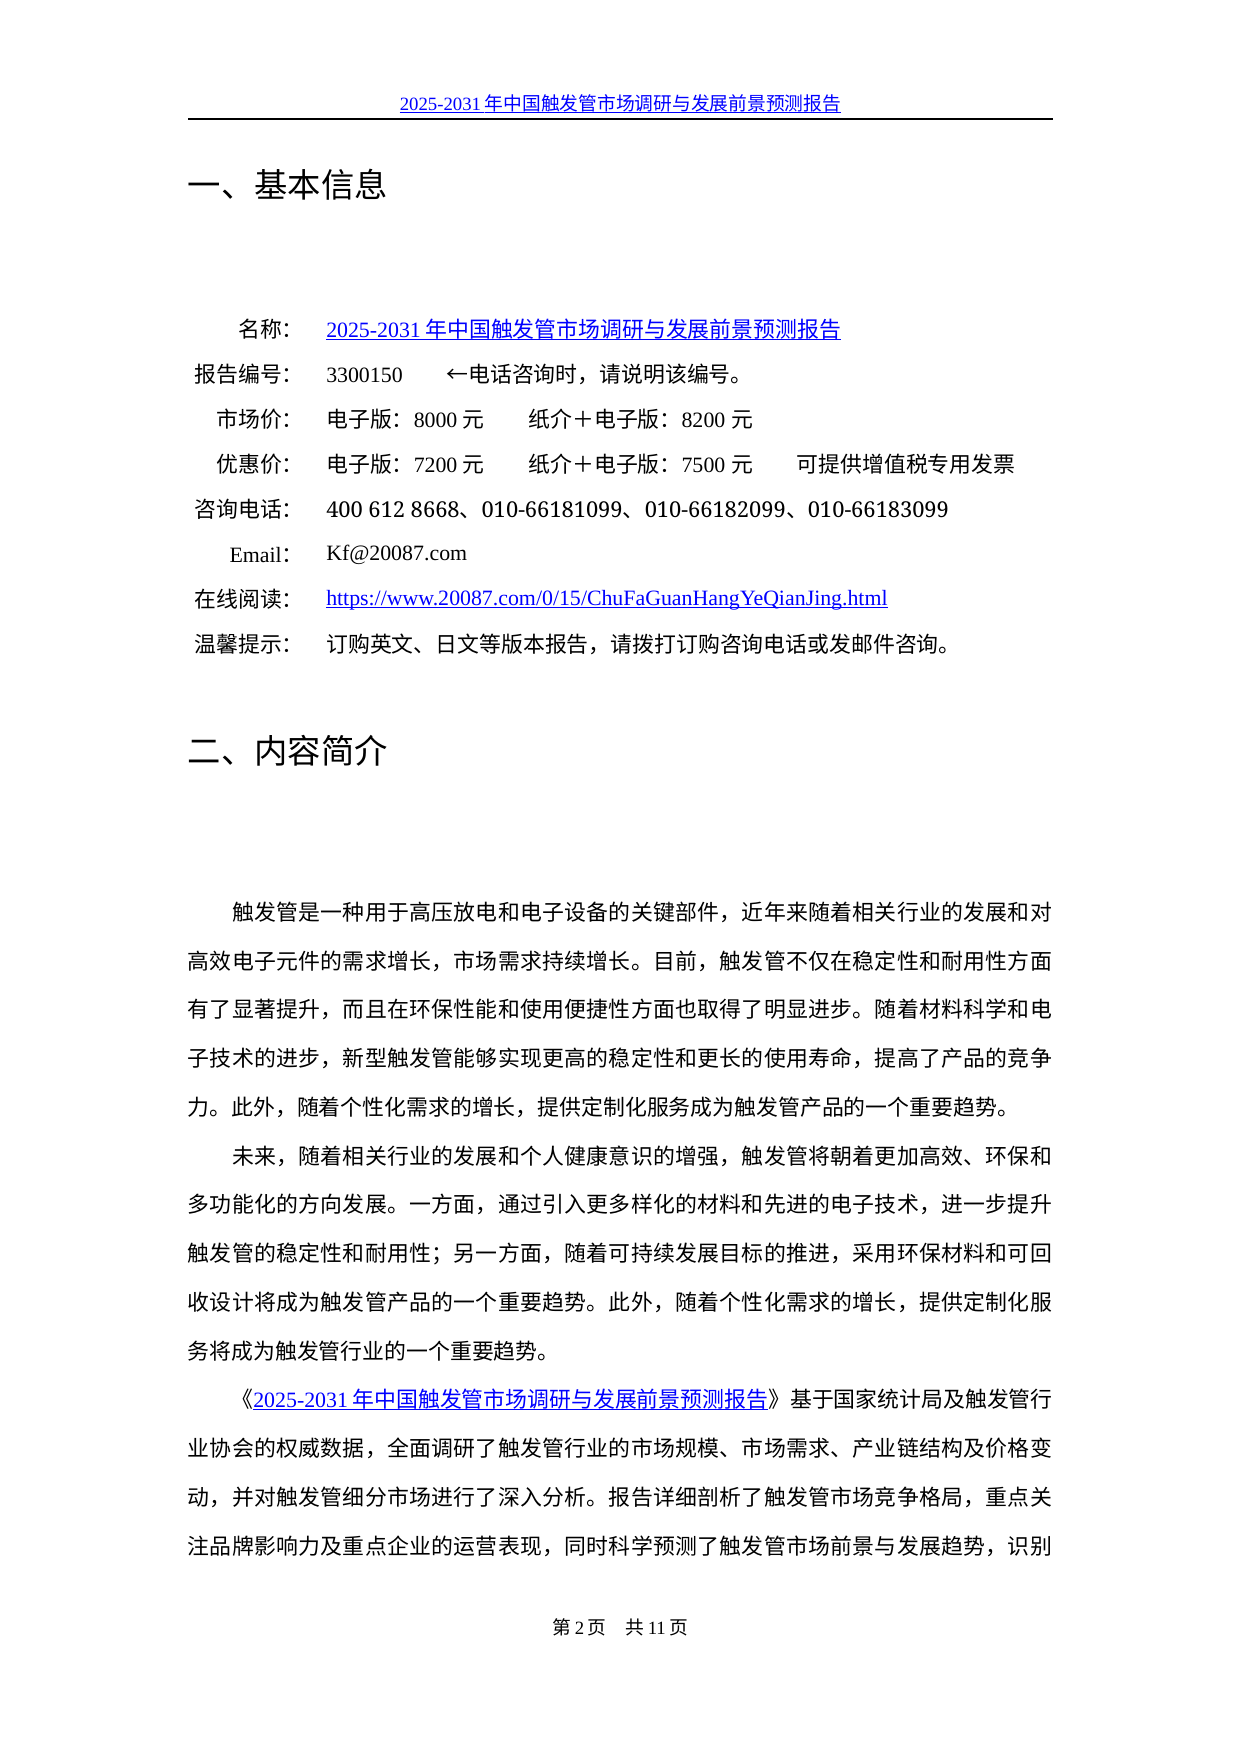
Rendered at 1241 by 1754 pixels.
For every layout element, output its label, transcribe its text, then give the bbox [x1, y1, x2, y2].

table_cell Email： [167, 537, 315, 582]
table_cell 订购英文、日文等版本报告，请拨打订购咨询电话或发邮件咨询。 [315, 627, 1073, 672]
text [187, 894, 1053, 1561]
table_cell 400 612 8668、010-66181099、010-66182099、010-66183099 [315, 492, 1073, 537]
table_cell 优惠价： [167, 447, 315, 492]
table_header 名称： [167, 312, 315, 357]
table_cell 咨询电话： [167, 492, 315, 537]
title 一、基本信息 [187, 150, 1053, 215]
table_cell [315, 582, 1073, 627]
table_header 2025-2031年中国触发管市场调研与发展前景预测报告 [315, 312, 1073, 357]
table_cell 电子版：8000 元 纸介＋电子版：8200 元 [315, 402, 1073, 447]
table_cell 3300150 ←电话咨询时，请说明该编号。 [315, 357, 1073, 402]
table_cell 市场价： [167, 402, 315, 447]
table_cell 温馨提示： [167, 627, 315, 672]
table_cell Kf@20087.com [315, 537, 1073, 582]
title 二、内容简介 [187, 717, 1053, 782]
table_cell 在线阅读： [167, 582, 315, 627]
table_cell 电子版：7200 元 纸介＋电子版：7500 元 可提供增值税专用发票 [315, 447, 1073, 492]
table_cell 报告编号： [167, 357, 315, 402]
